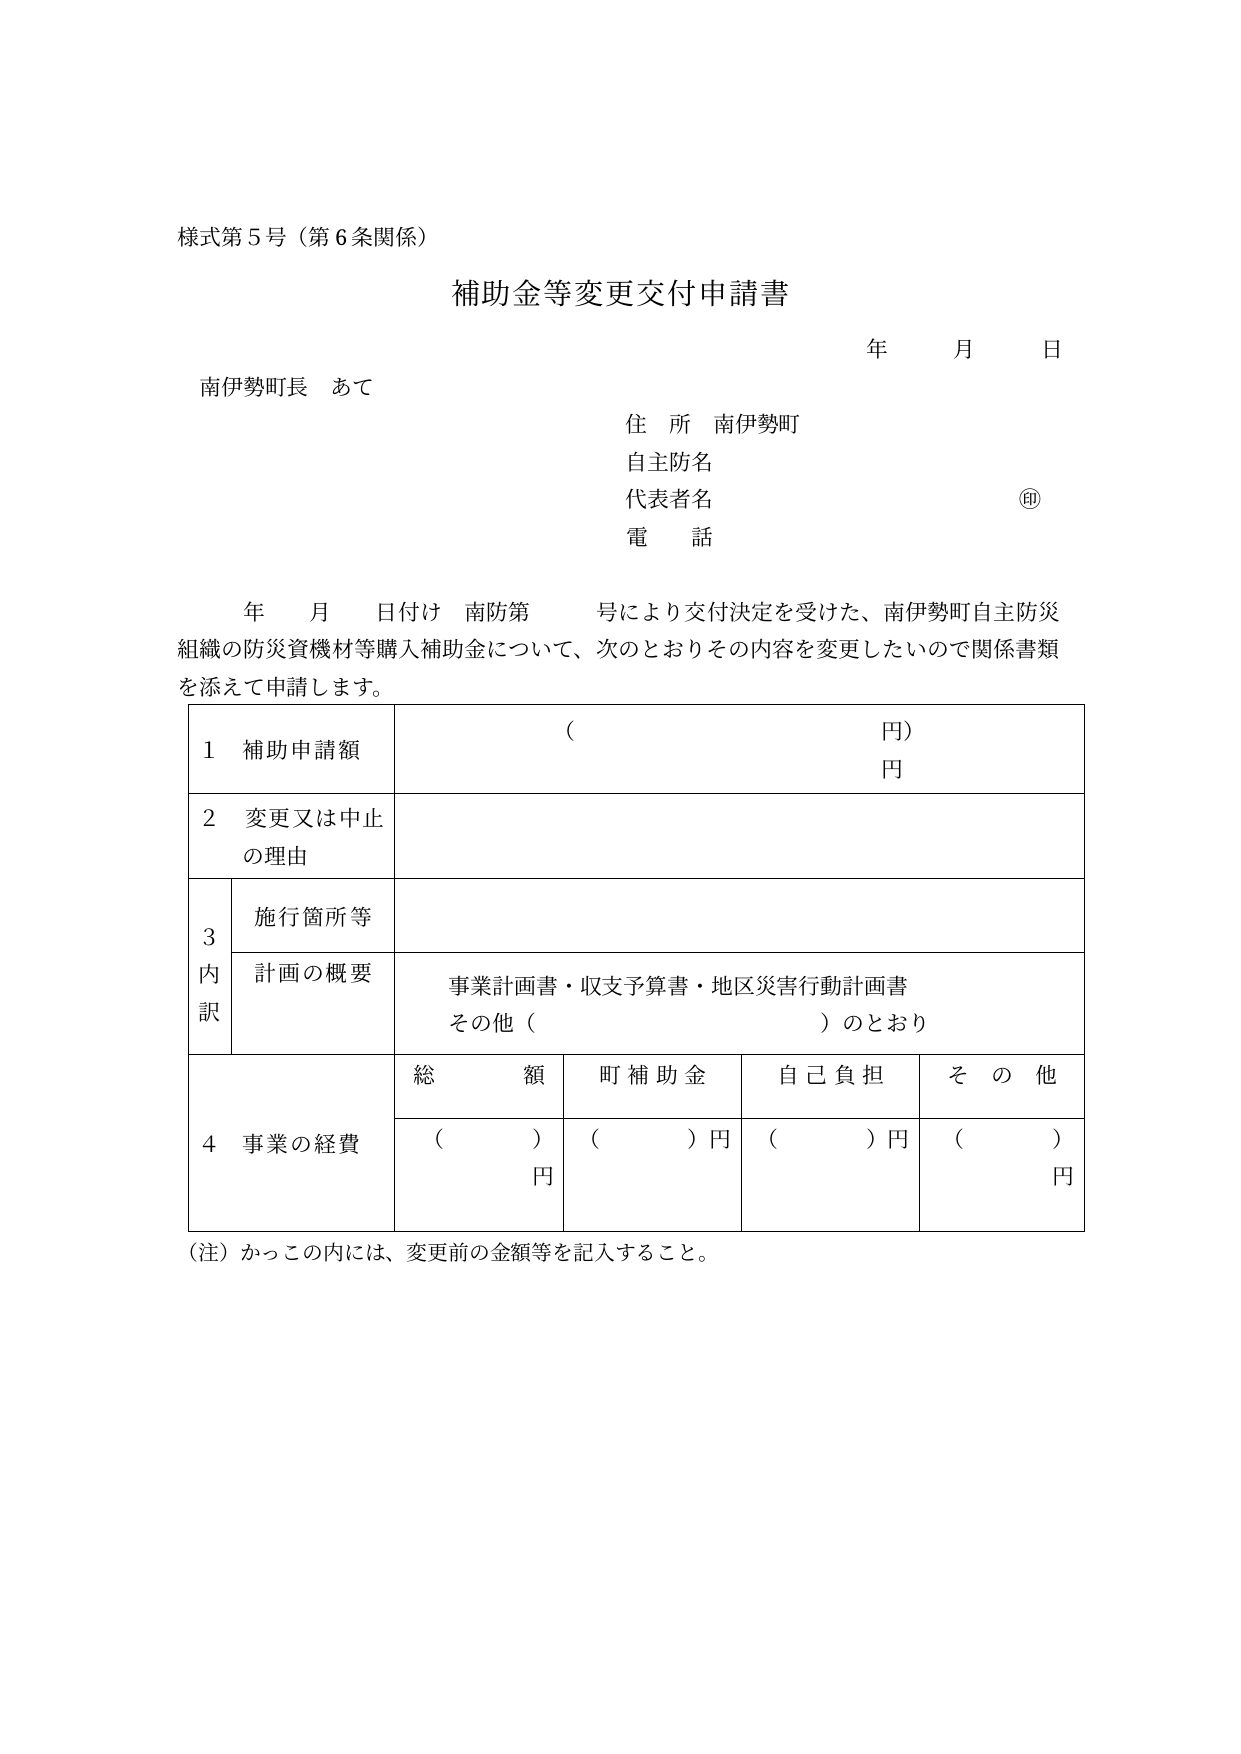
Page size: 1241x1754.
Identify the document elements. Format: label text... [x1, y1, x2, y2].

table_cell [395, 794, 1084, 878]
table_cell （ ）円 [742, 1119, 919, 1231]
table_cell （ ）円 [395, 1119, 563, 1231]
text 南伊勢町長 あて [177, 367, 1063, 404]
table_cell 施行箇所等 [232, 879, 394, 952]
table_cell 総 額 [395, 1055, 563, 1118]
table_cell 自己負担 [742, 1055, 919, 1118]
text 住 所 南伊勢町 [177, 404, 1063, 442]
table_cell そ の 他 [920, 1055, 1084, 1118]
text 年 月 日付け 南防第 号により交付決定を受けた、南伊勢町自主防災組織の防災資機材等購入補助金について、次のとおりその内容を変更したいので関係書類を添えて申請します。 [177, 592, 1063, 704]
text （注）かっこの内には、変更前の金額等を記入すること。 [177, 1232, 1063, 1270]
text 代表者名 ㊞ [177, 479, 1063, 517]
table_cell ３ 内 訳 [189, 879, 231, 1054]
table_cell ２ 変更又は中止の理由 [189, 794, 394, 878]
text 様式第５号（第6条関係） [177, 217, 1063, 254]
table_header １ 補助申請額 [189, 705, 394, 793]
text 電 話 [177, 517, 1063, 554]
table_cell ４ 事業の経費 [189, 1055, 394, 1231]
table_cell [395, 879, 1084, 952]
table_cell （ ）円 [564, 1119, 741, 1231]
text 年 月 日 [177, 329, 1063, 367]
table_cell 計画の概要 [232, 953, 394, 1054]
table_cell 事業計画書・収支予算書・地区災害行動計画書 その他（ ）のとおり [395, 953, 1084, 1054]
table_cell 町補助金 [564, 1055, 741, 1118]
text 自主防名 [177, 442, 1063, 479]
table_header （ 円） 円 [395, 705, 1084, 793]
table_cell （ ）円 [920, 1119, 1084, 1231]
text 補助金等変更交付申請書 [177, 254, 1063, 329]
